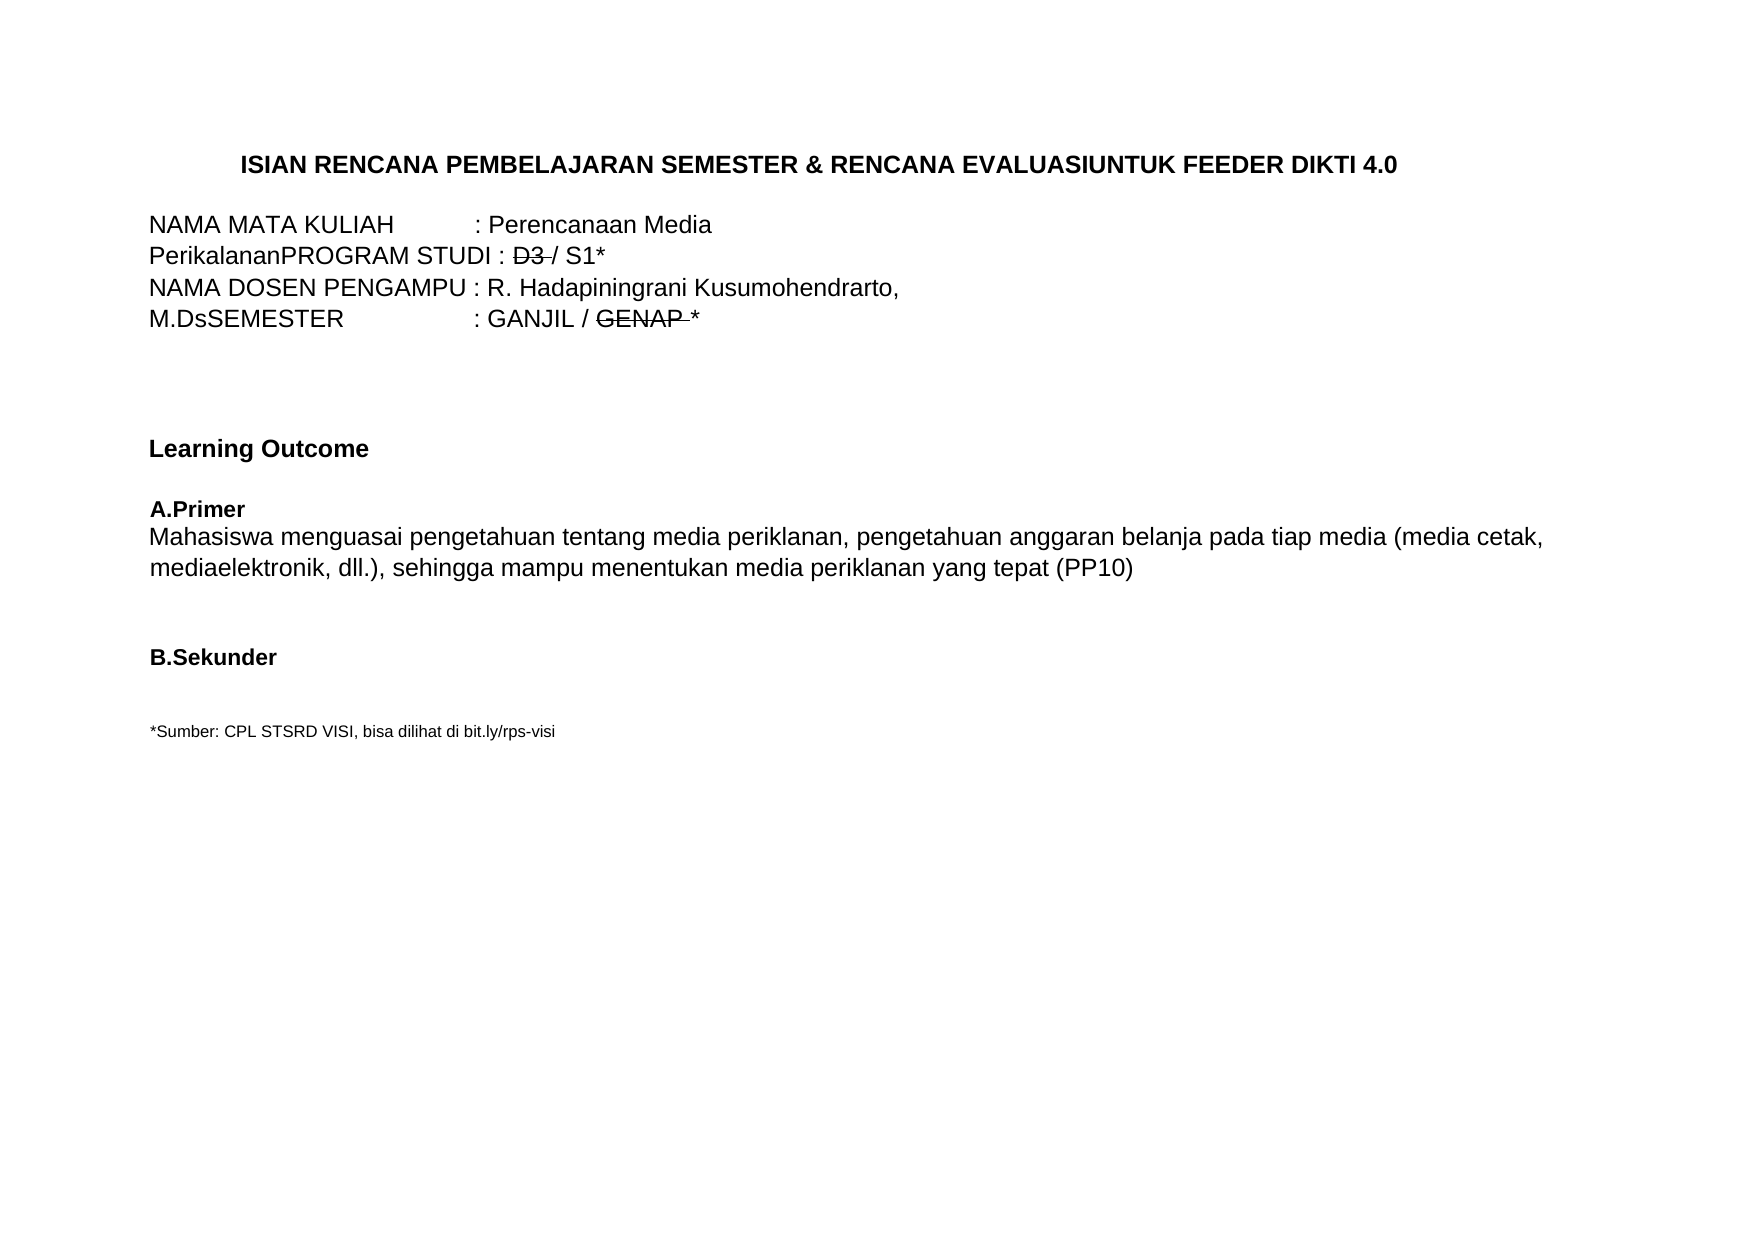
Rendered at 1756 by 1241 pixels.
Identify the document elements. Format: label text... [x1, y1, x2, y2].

subtitle A.Primer [149, 496, 1263, 522]
subtitle B.Sekunder [149, 644, 1263, 671]
text Learning Outcome [148, 434, 1263, 463]
text Mahasiswa menguasai pengetahuan tentang media periklanan, pengetahuan anggaran belanja pada tiap media (media cetak, mediaelektronik, dll.), sehingga mampu menentukan media periklanan yang tepat (PP10) [148, 522, 1576, 582]
text PerikalananPROGRAM STUDI : D3 / S1* [148, 241, 1576, 270]
text NAMA MATA KULIAH : Perencanaan Media [148, 210, 1576, 239]
text *Sumber: CPL STSRD VISI, bisa dilihat di bit.ly/rps-visi [150, 721, 1576, 741]
text M.DsSEMESTER : GANJIL / GENAP * [148, 304, 1576, 333]
text NAMA DOSEN PENGAMPU : R. Hadapiningrani Kusumohendrarto, [148, 273, 1576, 301]
text ISIAN RENCANA PEMBELAJARAN SEMESTER & RENCANA EVALUASIUNTUK FEEDER DIKTI 4.0 [150, 150, 1489, 179]
